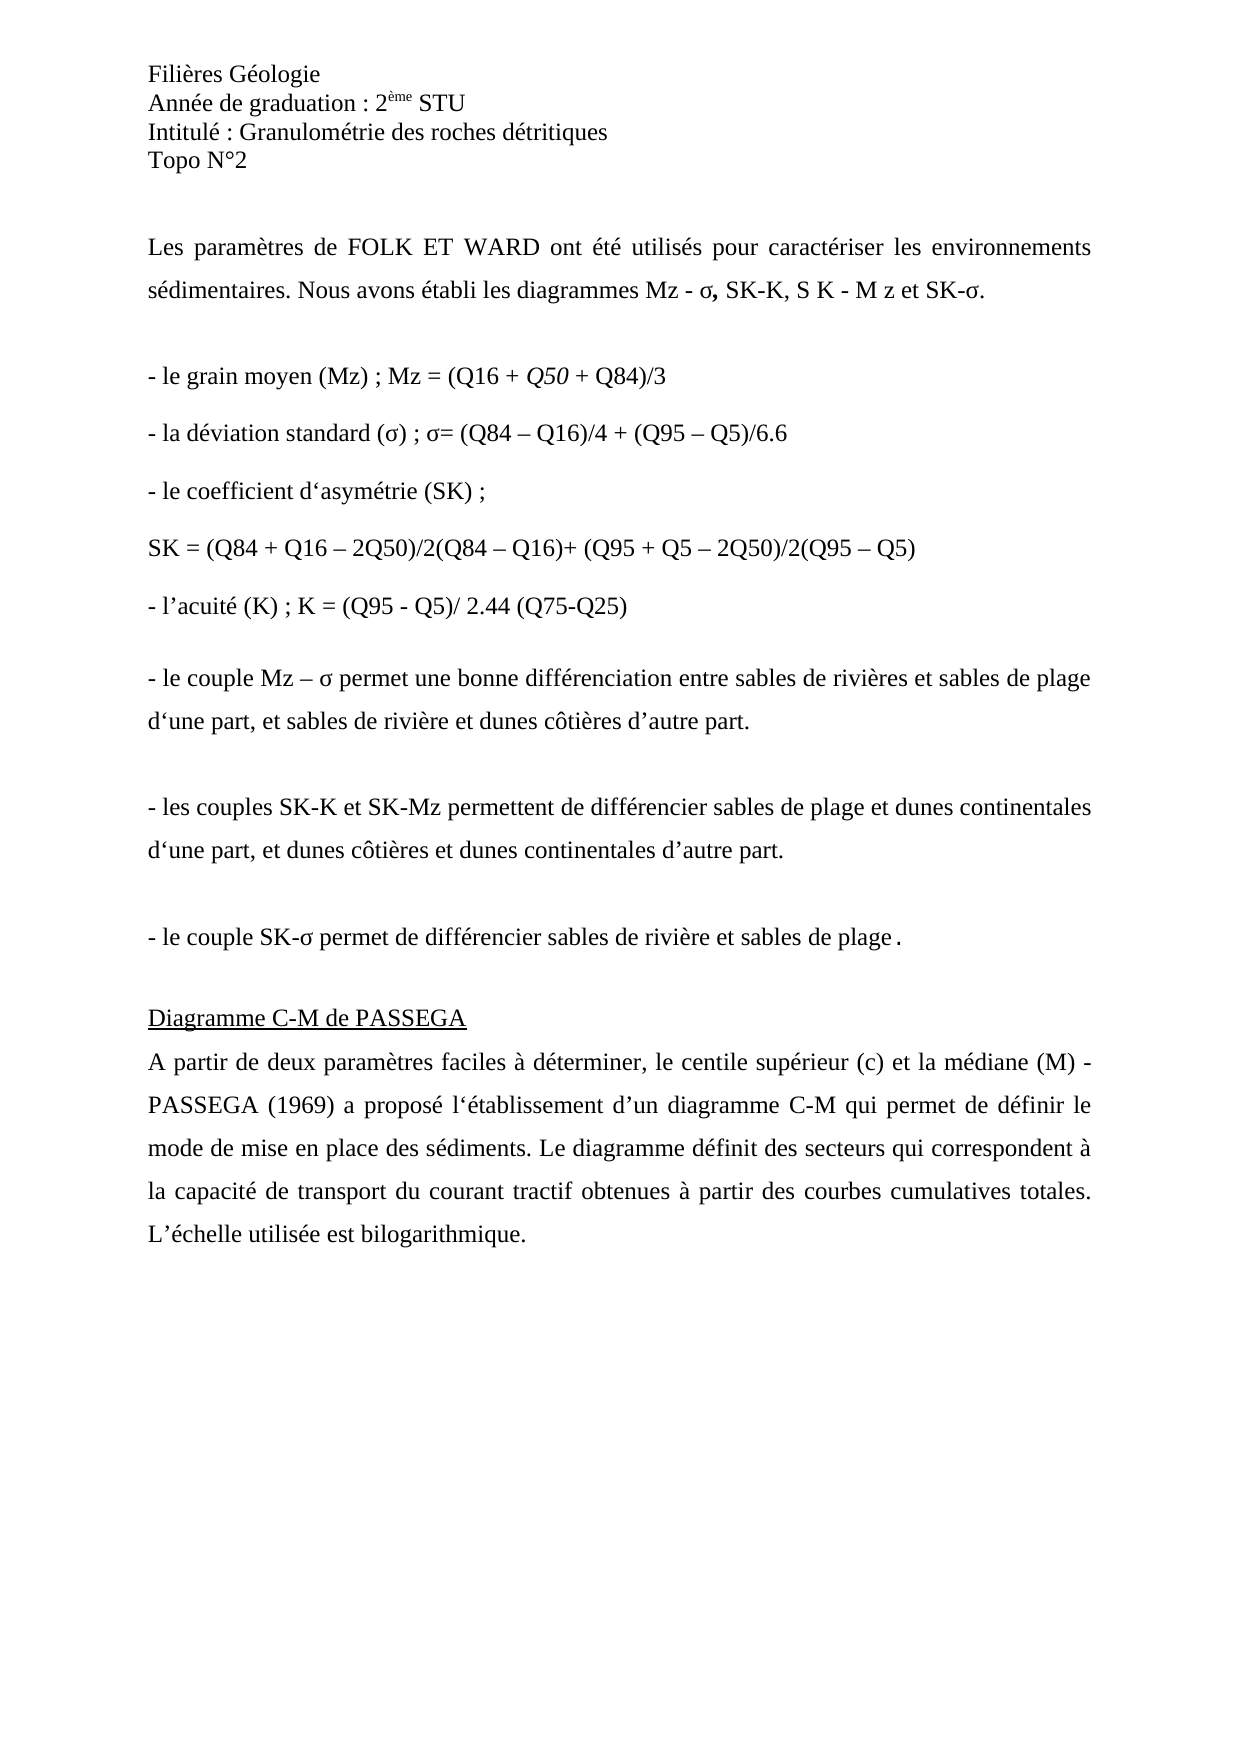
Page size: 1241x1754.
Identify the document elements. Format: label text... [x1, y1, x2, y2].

text SK = (Q84 + Q16 – 2Q50)/2(Q84 – Q16)+ (Q95 + Q5 – 2Q50)/2(Q95 – Q5) [148, 533, 1093, 562]
text - les couples SK-K et SK-Mz permettent de différencier sables de plage et dunes continentales d‘une part, et dunes côtières et dunes continentales d’autre part. [148, 792, 1093, 864]
text - le couple Mz – σ permet une bonne différenciation entre sables de rivières et sables de plage d‘une part, et sables de rivière et dunes côtières d’autre part. [148, 663, 1093, 735]
text Les paramètres de FOLK ET WARD ont été utilisés pour caractériser les environnements sédimentaires. Nous avons établi les diagrammes Mz - σ, SK-K, S K - M z et SK-σ. [148, 232, 1093, 303]
text Année de graduation : 2ème STU [148, 88, 1093, 117]
text - le coefficient d‘asymétrie (SK) ; [148, 476, 1093, 505]
text - la déviation standard (σ) ; σ= (Q84 – Q16)/4 + (Q95 – Q5)/6.6 [148, 418, 1093, 447]
text - le grain moyen (Mz) ; Mz = (Q16 + Q50 + Q84)/3 [148, 361, 1093, 390]
text Intitulé : Granulométrie des roches détritiques [148, 117, 1093, 145]
text A partir de deux paramètres faciles à déterminer, le centile supérieur (c) et la médiane (M) - PASSEGA (1969) a proposé l‘établissement d’un diagramme C-M qui permet de définir le mode de mise en place des sédiments. Le diagramme définit des secteurs qui correspondent à la capacité de transport du courant tractif obtenues à partir des courbes cumulatives totales. L’échelle utilisée est bilogarithmique. [148, 1047, 1093, 1248]
text - l’acuité (K) ; K = (Q95 - Q5)/ 2.44 (Q75-Q25) [148, 591, 1093, 620]
text Topo N°2 [148, 145, 1093, 174]
text - le couple SK-σ permet de différencier sables de rivière et sables de plage. [148, 922, 1093, 951]
text Diagramme C-M de PASSEGA [148, 1003, 1093, 1032]
text Filières Géologie [148, 59, 1093, 88]
